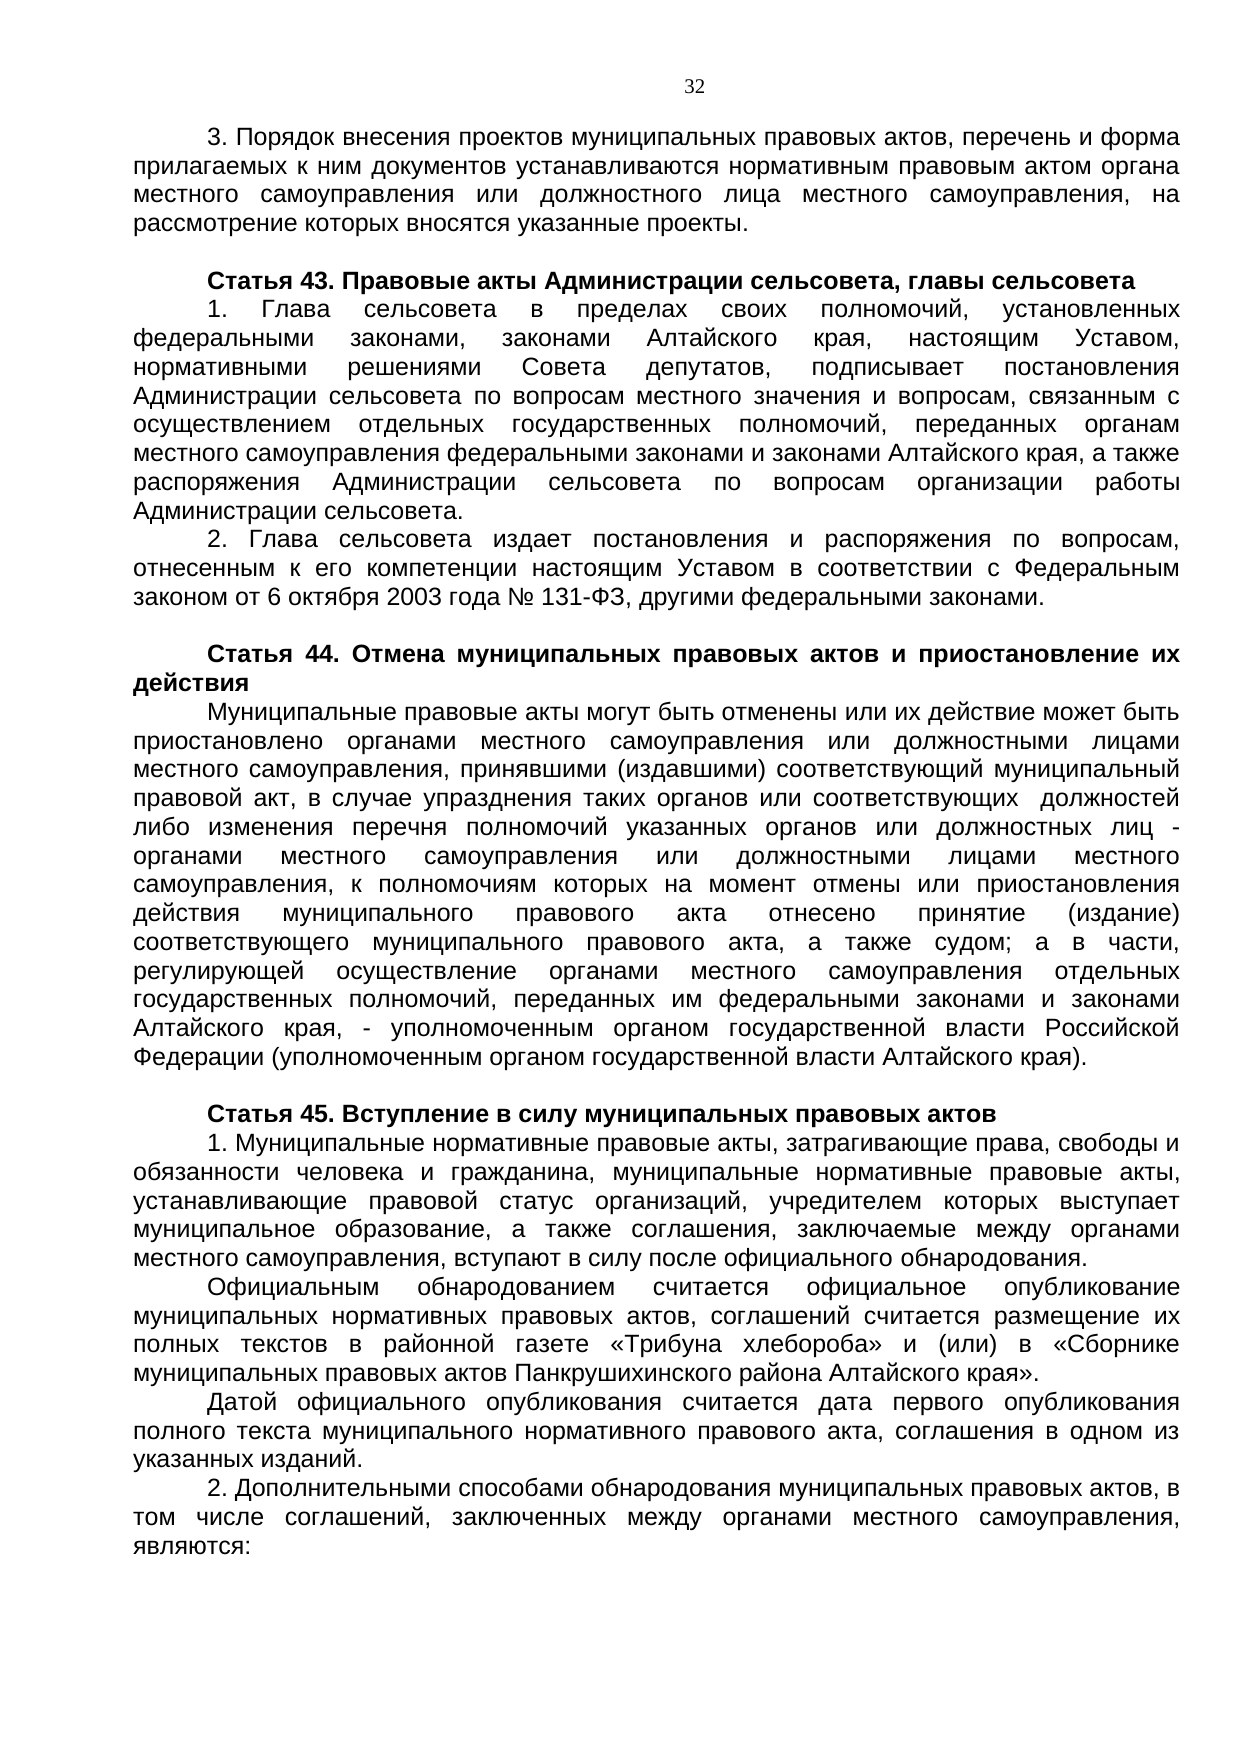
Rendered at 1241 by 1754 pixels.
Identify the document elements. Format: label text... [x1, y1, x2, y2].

text 2. Глава сельсовета издает постановления и распоряжения по вопросам, отнесенным к его компетенции настоящим Уставом в соответствии с Федеральным законом от 6 октября 2003 года № 131-ФЗ, другими федеральными законами. [133, 524, 1181, 611]
text Статья 45. Вступление в силу муниципальных правовых актов [133, 1099, 1181, 1128]
text 1. Муниципальные нормативные правовые акты, затрагивающие права, свободы и обязанности человека и гражданина, муниципальные нормативные правовые акты, устанавливающие правовой статус организаций, учредителем которых выступает муниципальное образование, а также соглашения, заключаемые между органами местного самоуправления, вступают в силу после официального обнародования. [133, 1128, 1181, 1272]
text Официальным обнародованием считается официальное опубликование муниципальных нормативных правовых актов, соглашений считается размещение их полных текстов в районной газете «Трибуна хлебороба» и (или) в «Сборнике муниципальных правовых актов Панкрушихинского района Алтайского края». [133, 1272, 1181, 1387]
text 3. Порядок внесения проектов муниципальных правовых актов, перечень и форма прилагаемых к ним документов устанавливаются нормативным правовым актом органа местного самоуправления или должностного лица местного самоуправления, на рассмотрение которых вносятся указанные проекты. [133, 122, 1181, 237]
text Муниципальные правовые акты могут быть отменены или их действие может быть приостановлено органами местного самоуправления или должностными лицами местного самоуправления, принявшими (издавшими) соответствующий муниципальный правовой акт, в случае упразднения таких органов или соответствующих должностей либо изменения перечня полномочий указанных органов или должностных лиц - органами местного самоуправления или должностными лицами местного самоуправления, к полномочиям которых на момент отмены или приостановления действия муниципального правового акта отнесено принятие (издание) соответствующего муниципального правового акта, а также судом; а в части, регулирующей осуществление органами местного самоуправления отдельных государственных полномочий, переданных им федеральными законами и законами Алтайского края, - уполномоченным органом государственной власти Российской Федерации (уполномоченным органом государственной власти Алтайского края). [133, 697, 1181, 1071]
text Датой официального опубликования считается дата первого опубликования полного текста муниципального нормативного правового акта, соглашения в одном из указанных изданий. [133, 1387, 1181, 1473]
text 1. Глава сельсовета в пределах своих полномочий, установленных федеральными законами, законами Алтайского края, настоящим Уставом, нормативными решениями Совета депутатов, подписывает постановления Администрации сельсовета по вопросам местного значения и вопросам, связанным с осуществлением отдельных государственных полномочий, переданных органам местного самоуправления федеральными законами и законами Алтайского края, а также распоряжения Администрации сельсовета по вопросам организации работы Администрации сельсовета. [133, 294, 1181, 524]
text 2. Дополнительными способами обнародования муниципальных правовых актов, в том числе соглашений, заключенных между органами местного самоуправления, являются: [133, 1473, 1181, 1559]
text Статья 43. Правовые акты Администрации сельсовета, главы сельсовета [133, 266, 1181, 294]
text Статья 44. Отмена муниципальных правовых актов и приостановление их действия [133, 639, 1181, 697]
